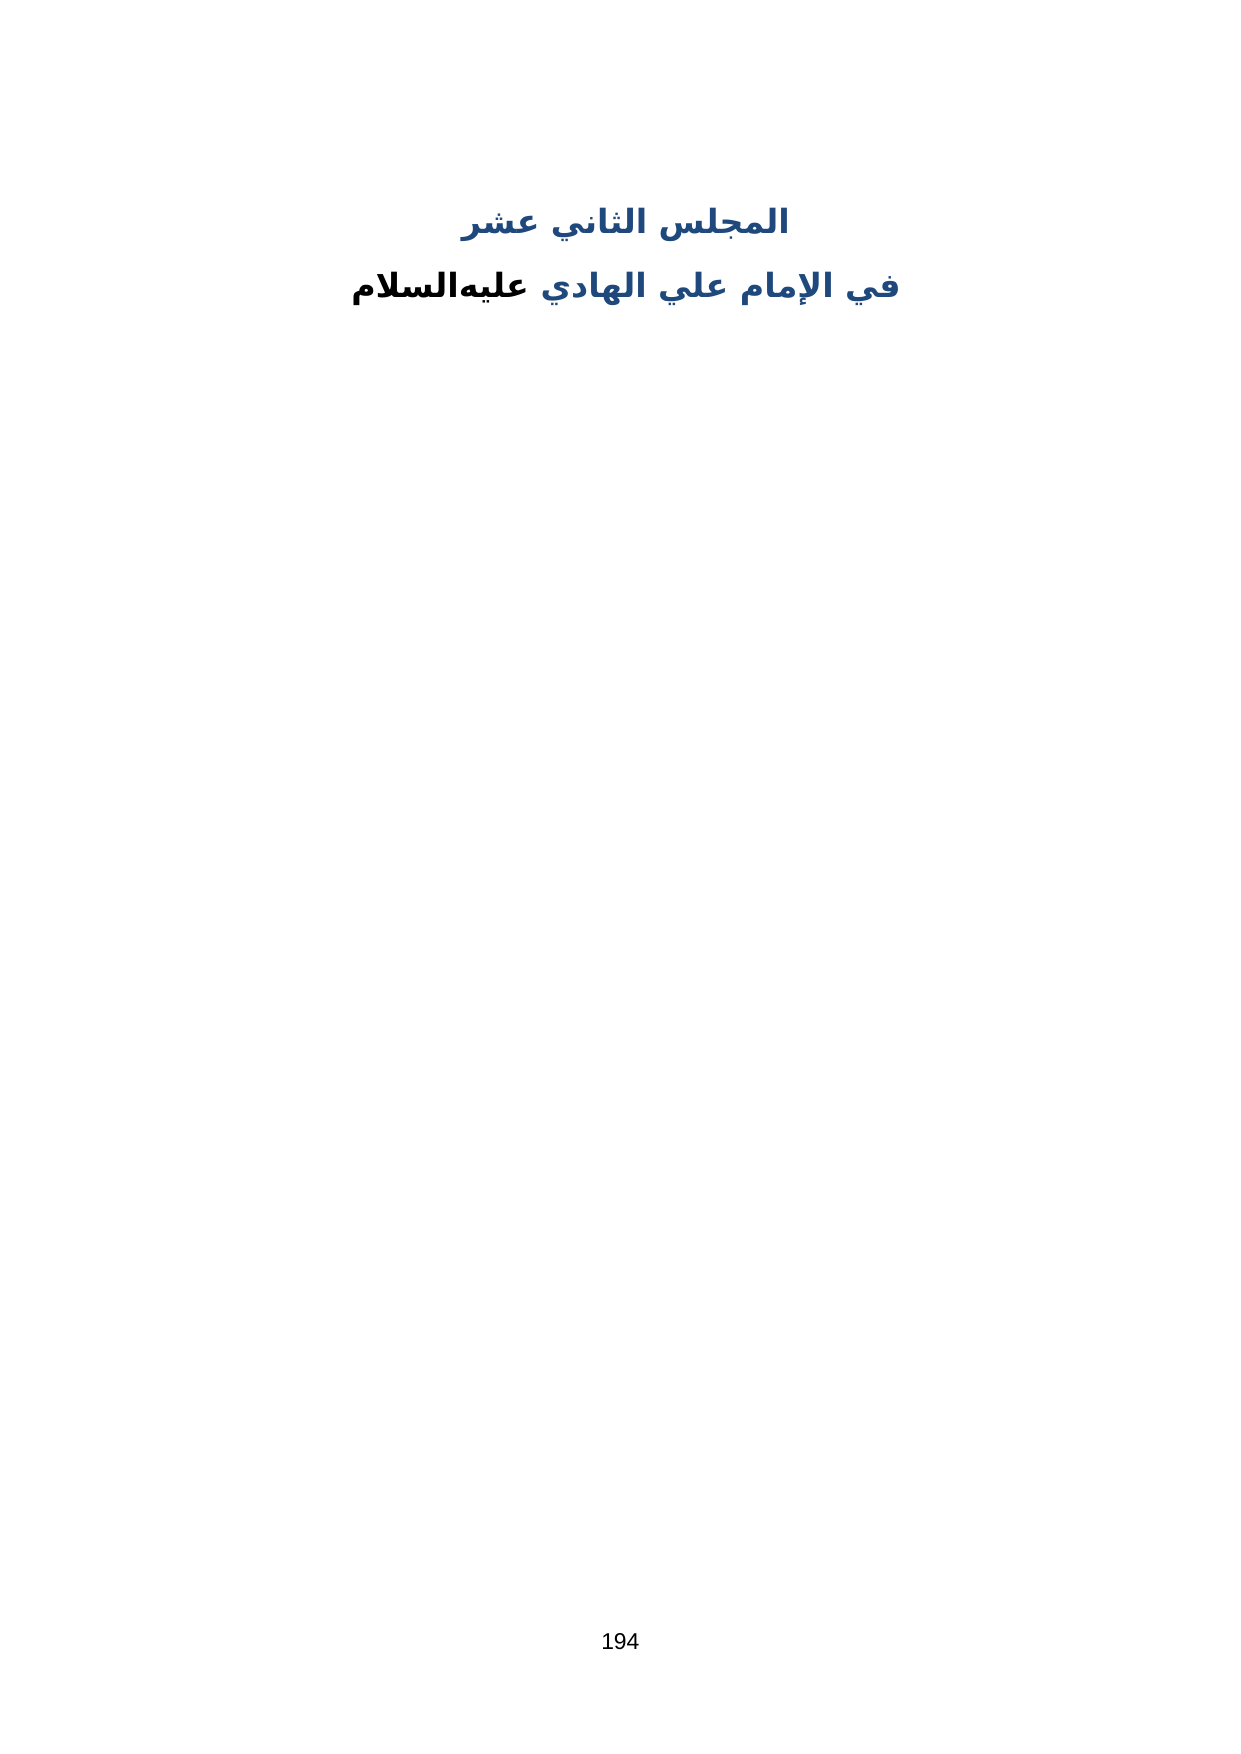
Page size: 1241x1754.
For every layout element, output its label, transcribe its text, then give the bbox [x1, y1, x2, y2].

subtitle في الإمام علي الهادي عليه‌السلام [177, 266, 1063, 305]
subtitle المجلس الثاني عشر [177, 202, 1063, 241]
